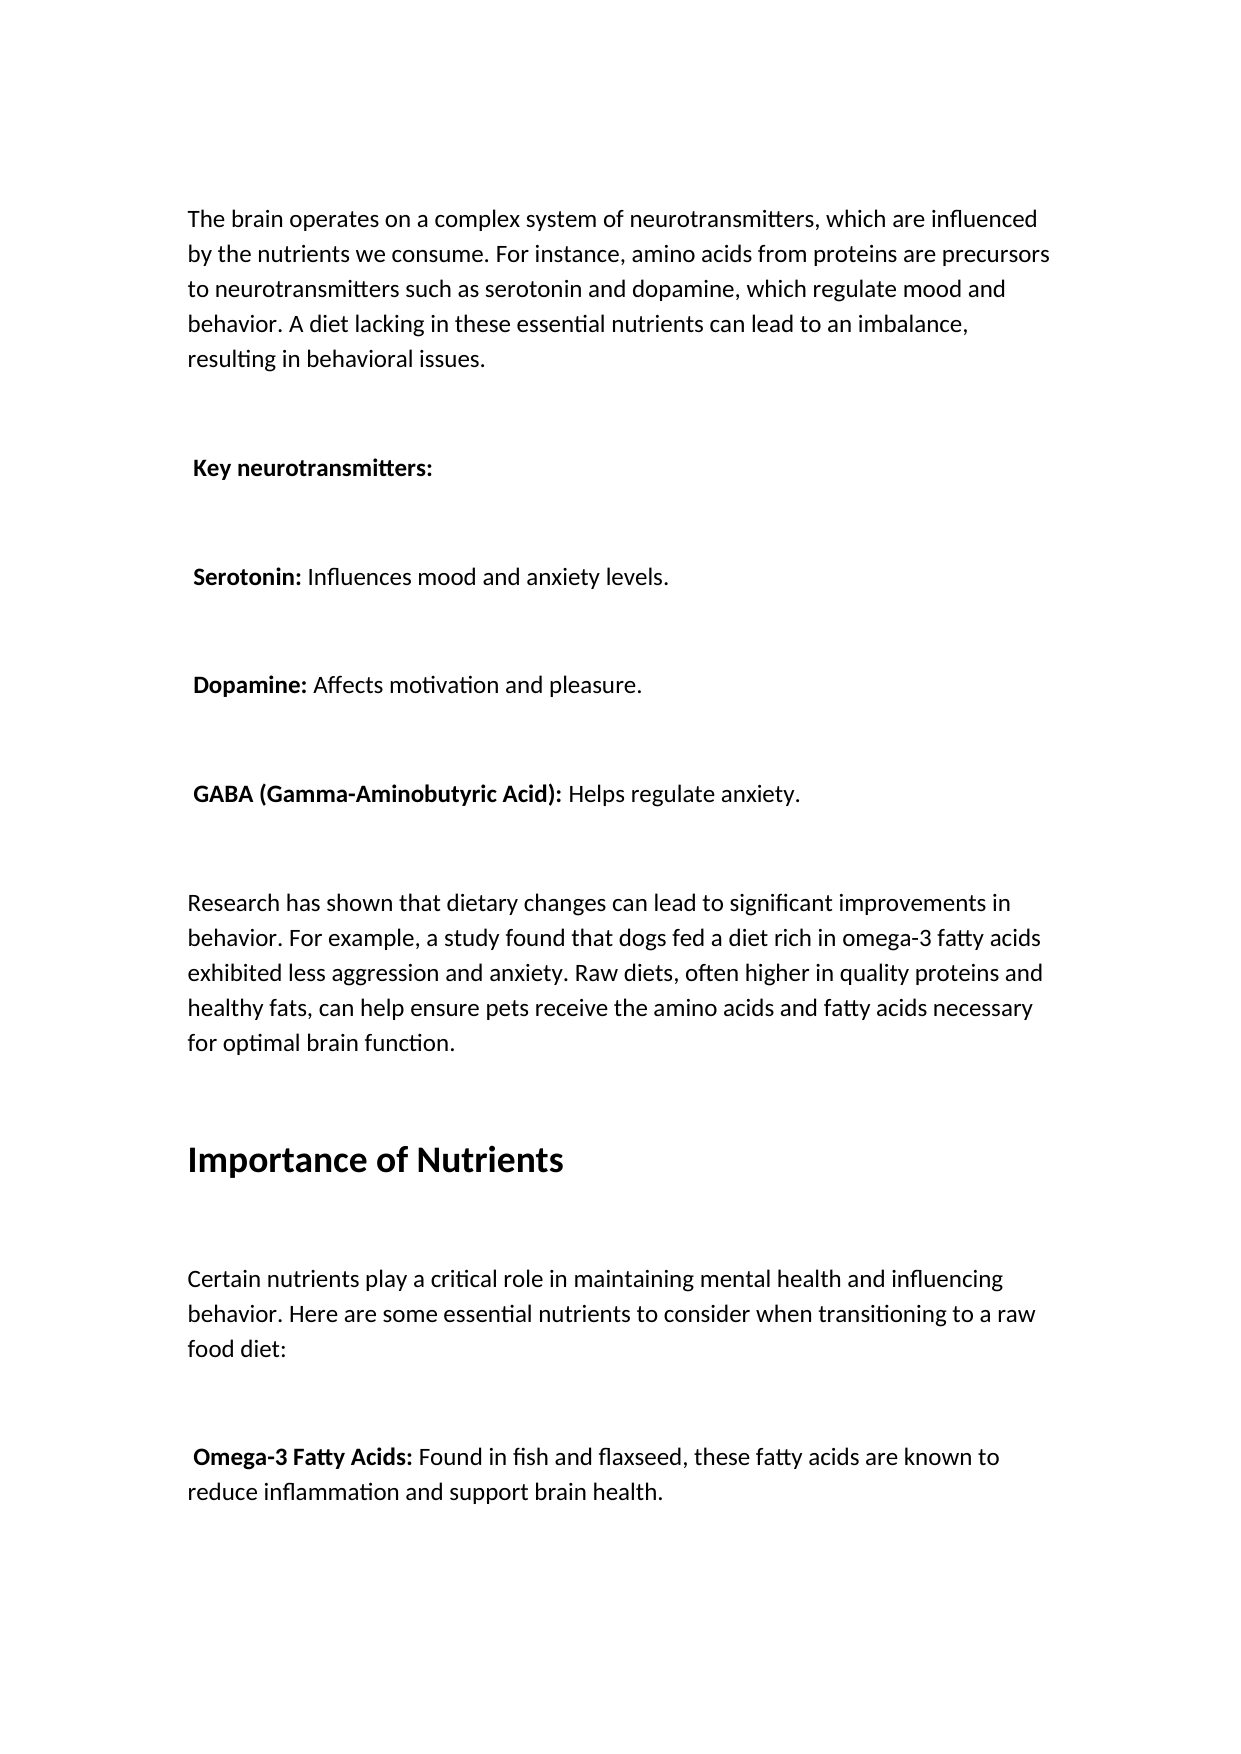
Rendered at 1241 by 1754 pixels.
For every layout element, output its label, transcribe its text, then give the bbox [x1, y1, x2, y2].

text GABA (Gamma-Aminobutyric Acid): Helps regulate anxiety. [187, 778, 1053, 809]
text Importance of Nutrients [187, 1136, 1053, 1182]
text Research has shown that dietary changes can lead to significant improvements in behavior. For example, a study found that dogs fed a diet rich in omega-3 fatty acids exhibited less aggression and anxiety. Raw diets, often higher in quality proteins and healthy fats, can help ensure pets receive the amino acids and fatty acids necessary for optimal brain function. [187, 887, 1053, 1058]
text Serotonin: Influences mood and anxiety levels. [187, 561, 1053, 591]
text Certain nutrients play a critical role in maintaining mental health and influencing behavior. Here are some essential nutrients to consider when transitioning to a raw food diet: [187, 1263, 1053, 1363]
text Dopamine: Affects motivation and pleasure. [187, 669, 1053, 700]
text The brain operates on a complex system of neurotransmitters, which are influenced by the nutrients we consume. For instance, amino acids from proteins are precursors to neurotransmitters such as serotonin and dopamine, which regulate mood and behavior. A diet lacking in these essential nutrients can lead to an imbalance, resulting in behavioral issues. [187, 203, 1053, 373]
